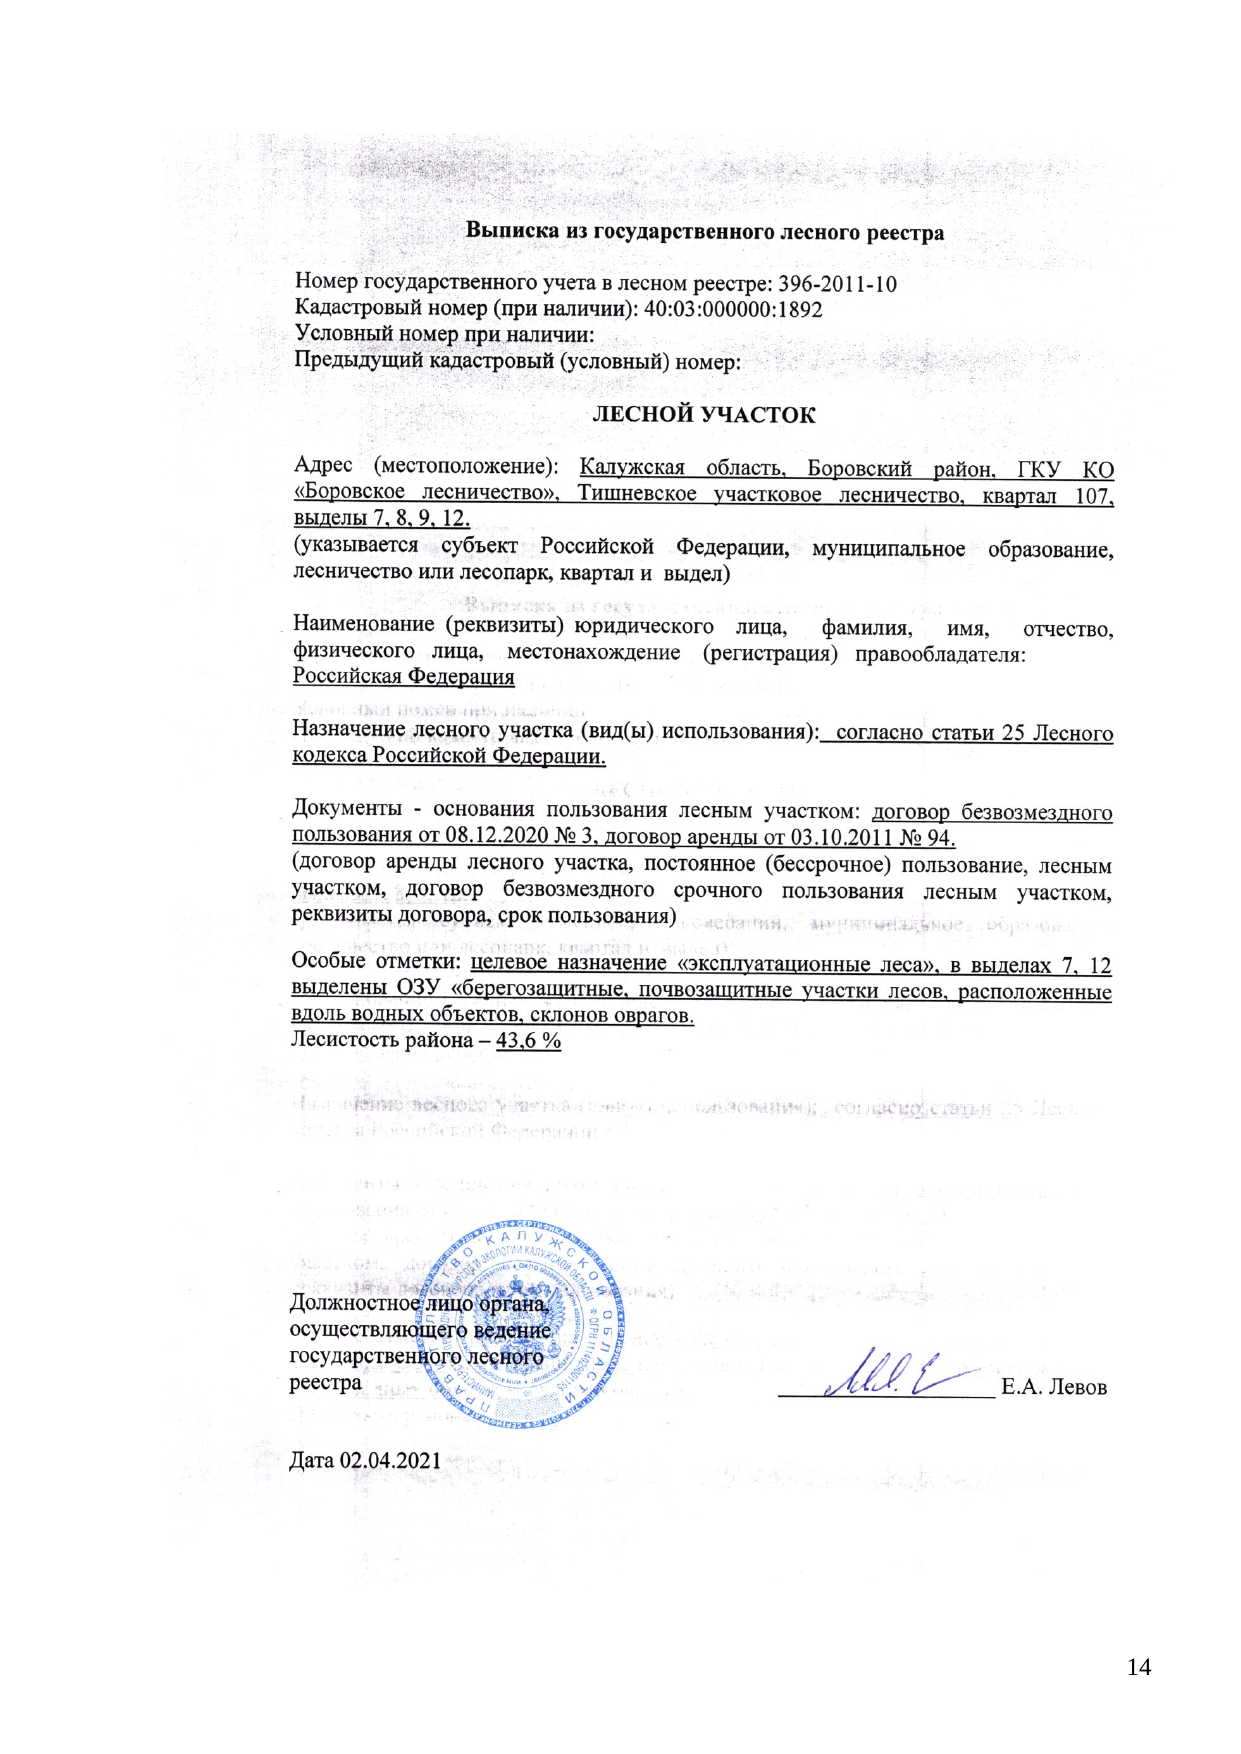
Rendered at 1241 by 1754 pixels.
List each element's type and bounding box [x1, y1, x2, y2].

picture [147, 118, 1193, 1600]
